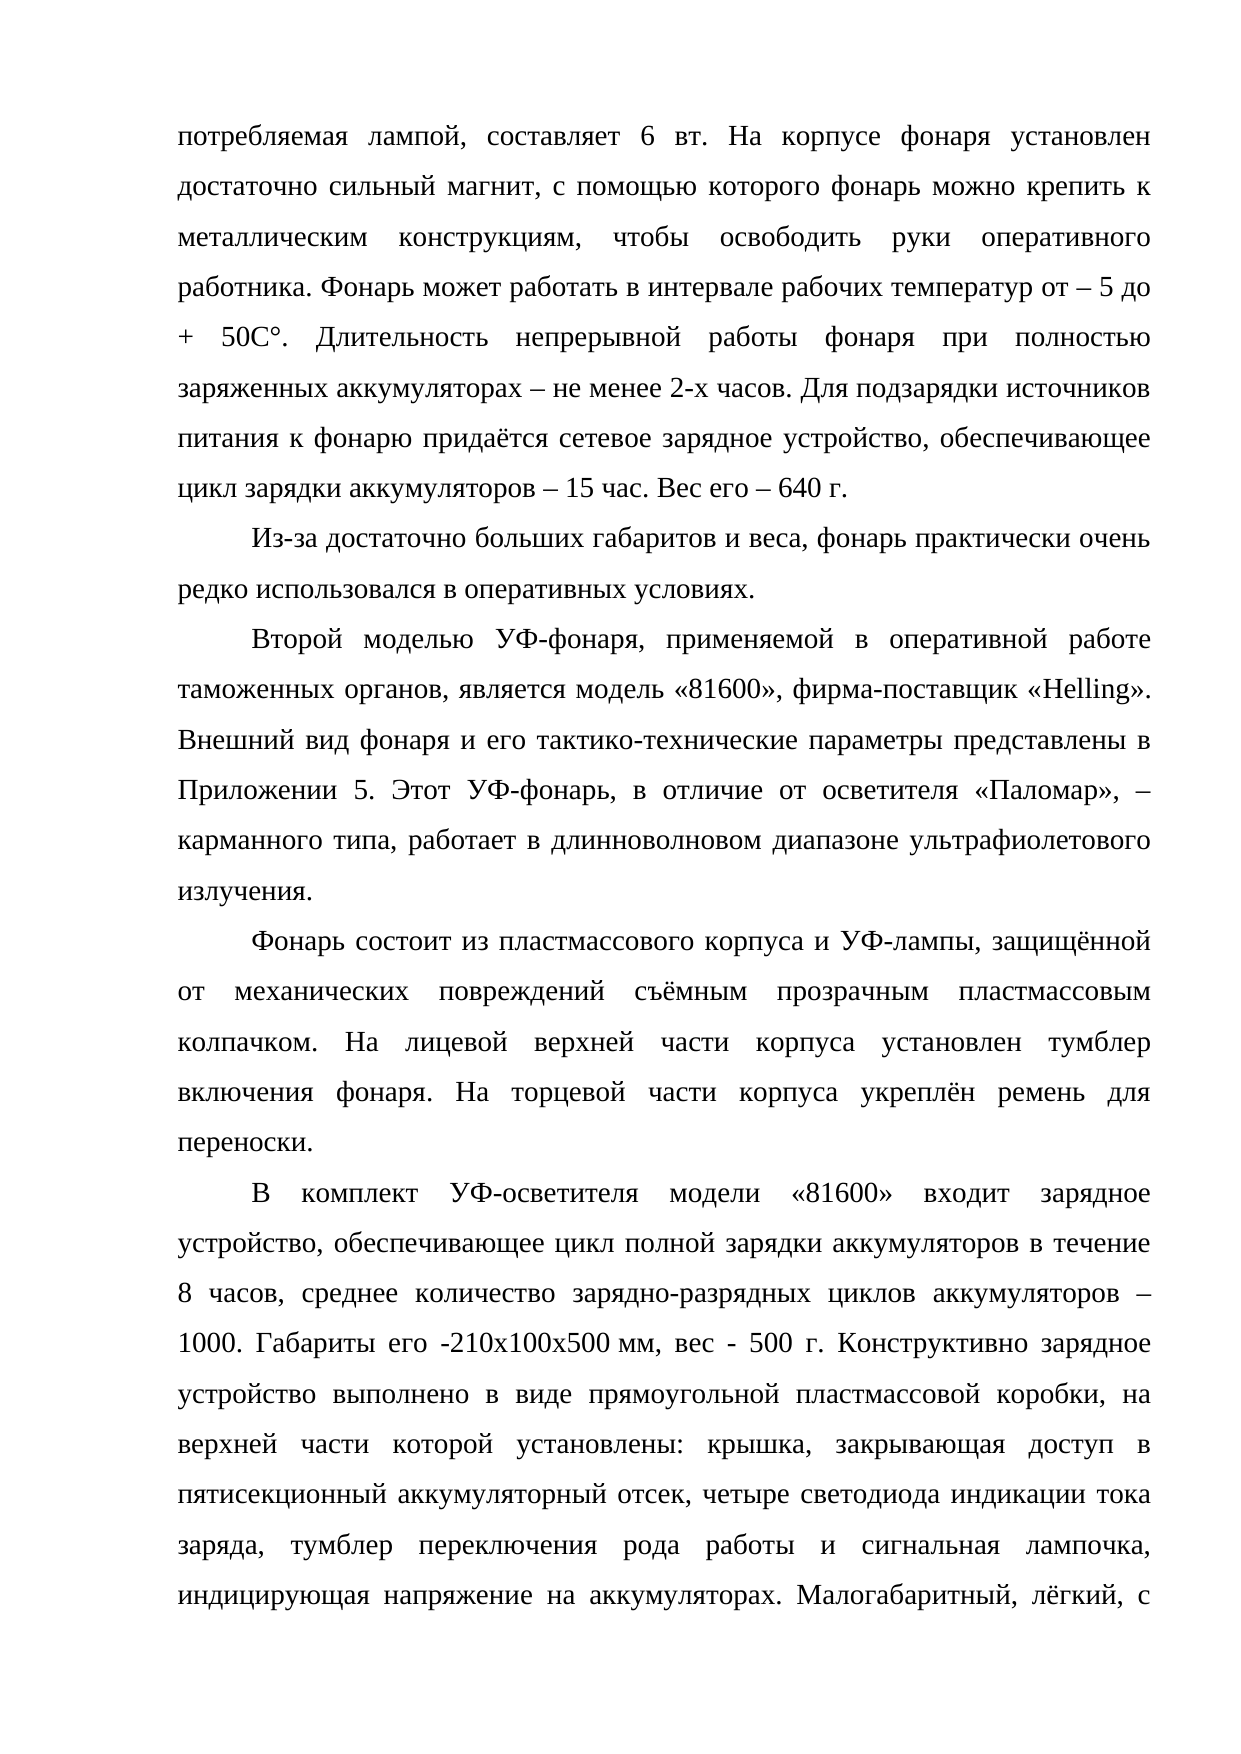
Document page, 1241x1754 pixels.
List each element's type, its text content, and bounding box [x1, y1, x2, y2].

text Фонарь состоит из пластмассового корпуса и УФ-лампы, защищённой от механических повреждений съёмным прозрачным пластмассовым колпачком. На лицевой верхней части корпуса установлен тумблер включения фонаря. На торцевой части корпуса укреплён ремень для переноски. [177, 923, 1152, 1158]
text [177, 118, 1152, 504]
text Второй моделью УФ-фонаря, применяемой в оперативной работе таможенных органов, является модель «81600», фирма-поставщик «Helling». Внешний вид фонаря и его тактико-технические параметры представлены в Приложении 5. Этот УФ-фонарь, в отличие от осветителя «Паломар», – карманного типа, работает в длинноволновом диапазоне ультрафиолетового излучения. [177, 621, 1152, 906]
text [177, 1175, 1152, 1611]
text Из-за достаточно больших габаритов и веса, фонарь практически очень редко использовался в оперативных условиях. [177, 521, 1152, 604]
